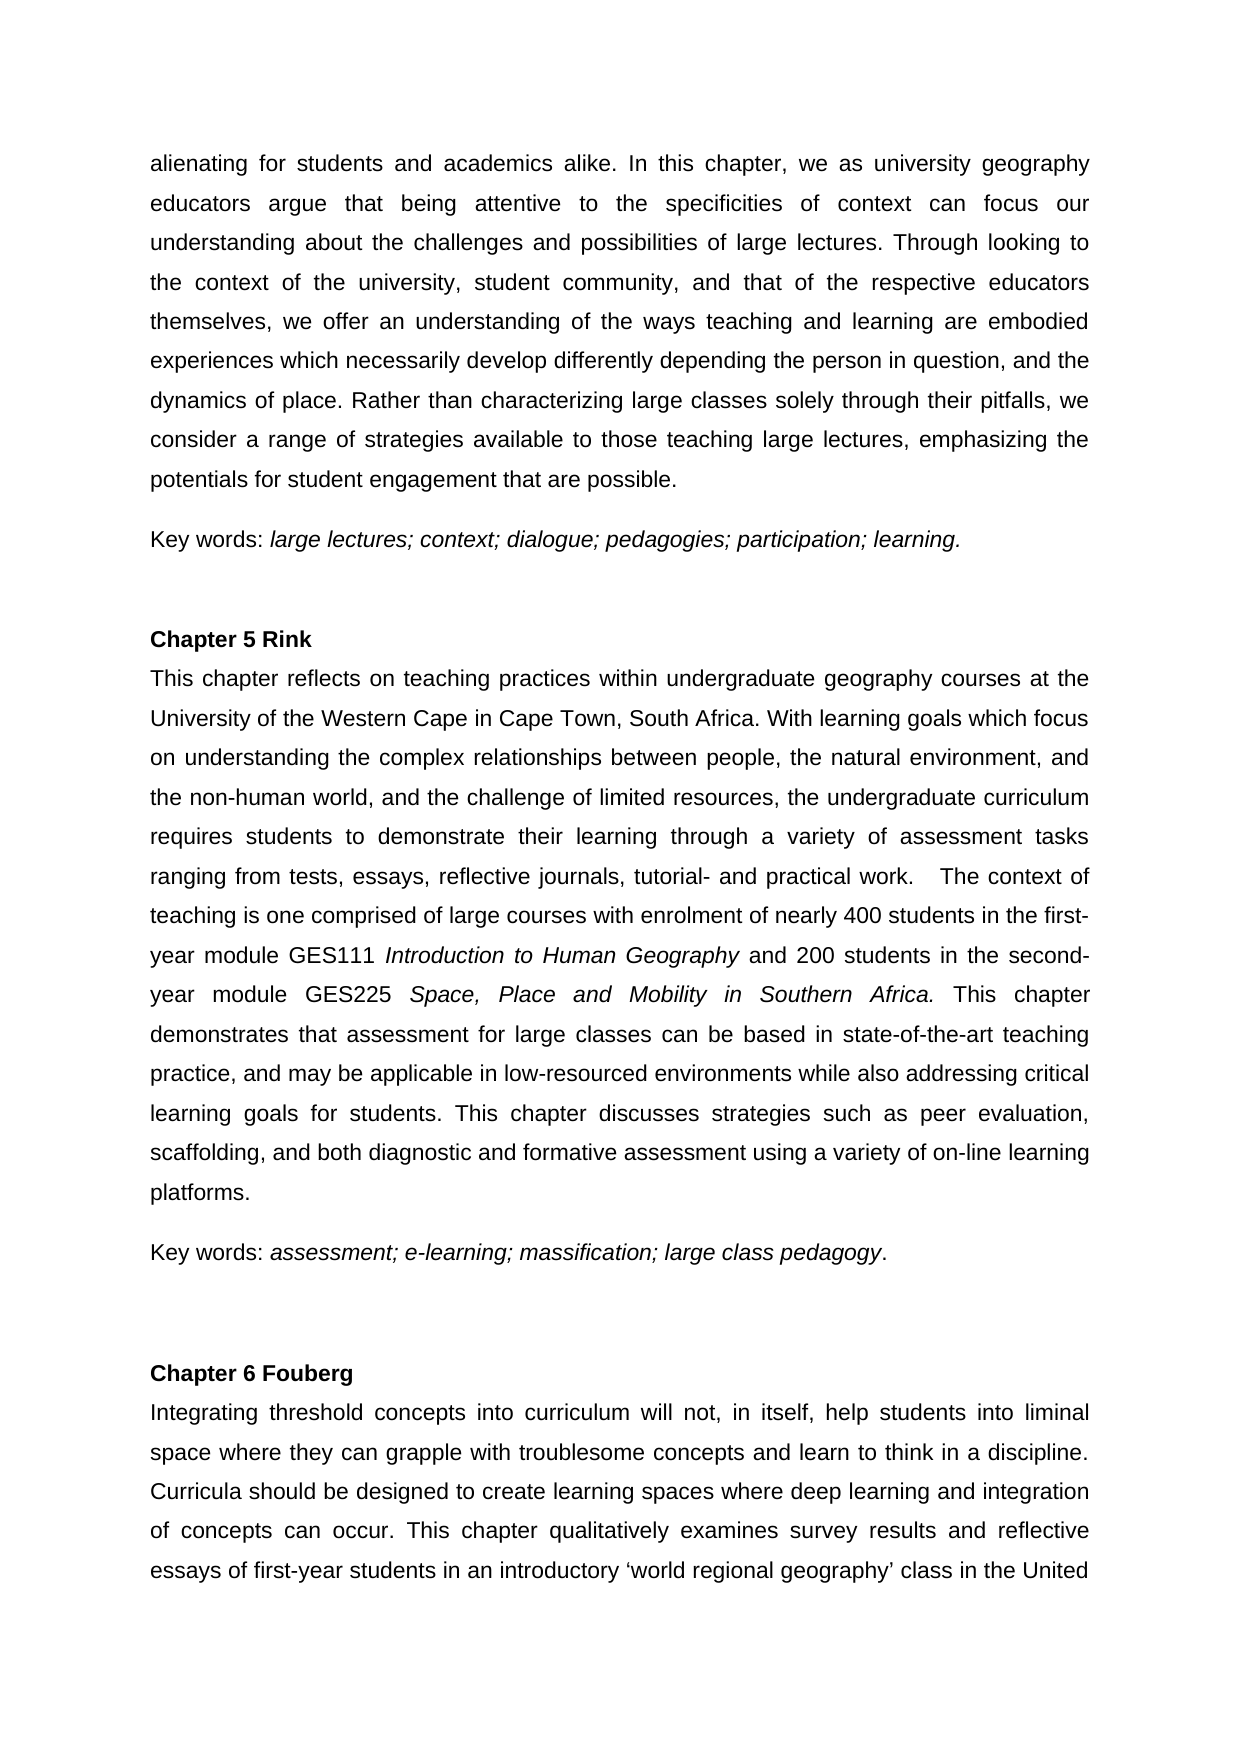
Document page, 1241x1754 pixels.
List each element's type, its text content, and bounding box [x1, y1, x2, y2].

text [150, 150, 1090, 492]
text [150, 1399, 1090, 1583]
text Key words: large lectures; context; dialogue; pedagogies; participation; learning. [150, 526, 1090, 552]
text Chapter 6 Fouberg [150, 1359, 1090, 1386]
text This chapter reflects on teaching practices within undergraduate geography courses at the University of the Western Cape in Cape Town, South Africa. With learning goals which focus on understanding the complex relationships between people, the natural environment, and the non-human world, and the challenge of limited resources, the undergraduate curriculum requires students to demonstrate their learning through a variety of assessment tasks ranging from tests, essays, reflective journals, tutorial- and practical work. The context of teaching is one comprised of large courses with enrolment of nearly 400 students in the first-year module GES111 Introduction to Human Geography and 200 students in the second-year module GES225 Space, Place and Mobility in Southern Africa. This chapter demonstrates that assessment for large classes can be based in state-of-the-art teaching practice, and may be applicable in low-resourced environments while also addressing critical learning goals for students. This chapter discusses strategies such as peer evaluation, scaffolding, and both diagnostic and formative assessment using a variety of on-line learning platforms. [150, 665, 1090, 1205]
text Chapter 5 Rink [150, 626, 1090, 652]
text Key words: assessment; e-learning; massification; large class pedagogy. [150, 1239, 1090, 1265]
